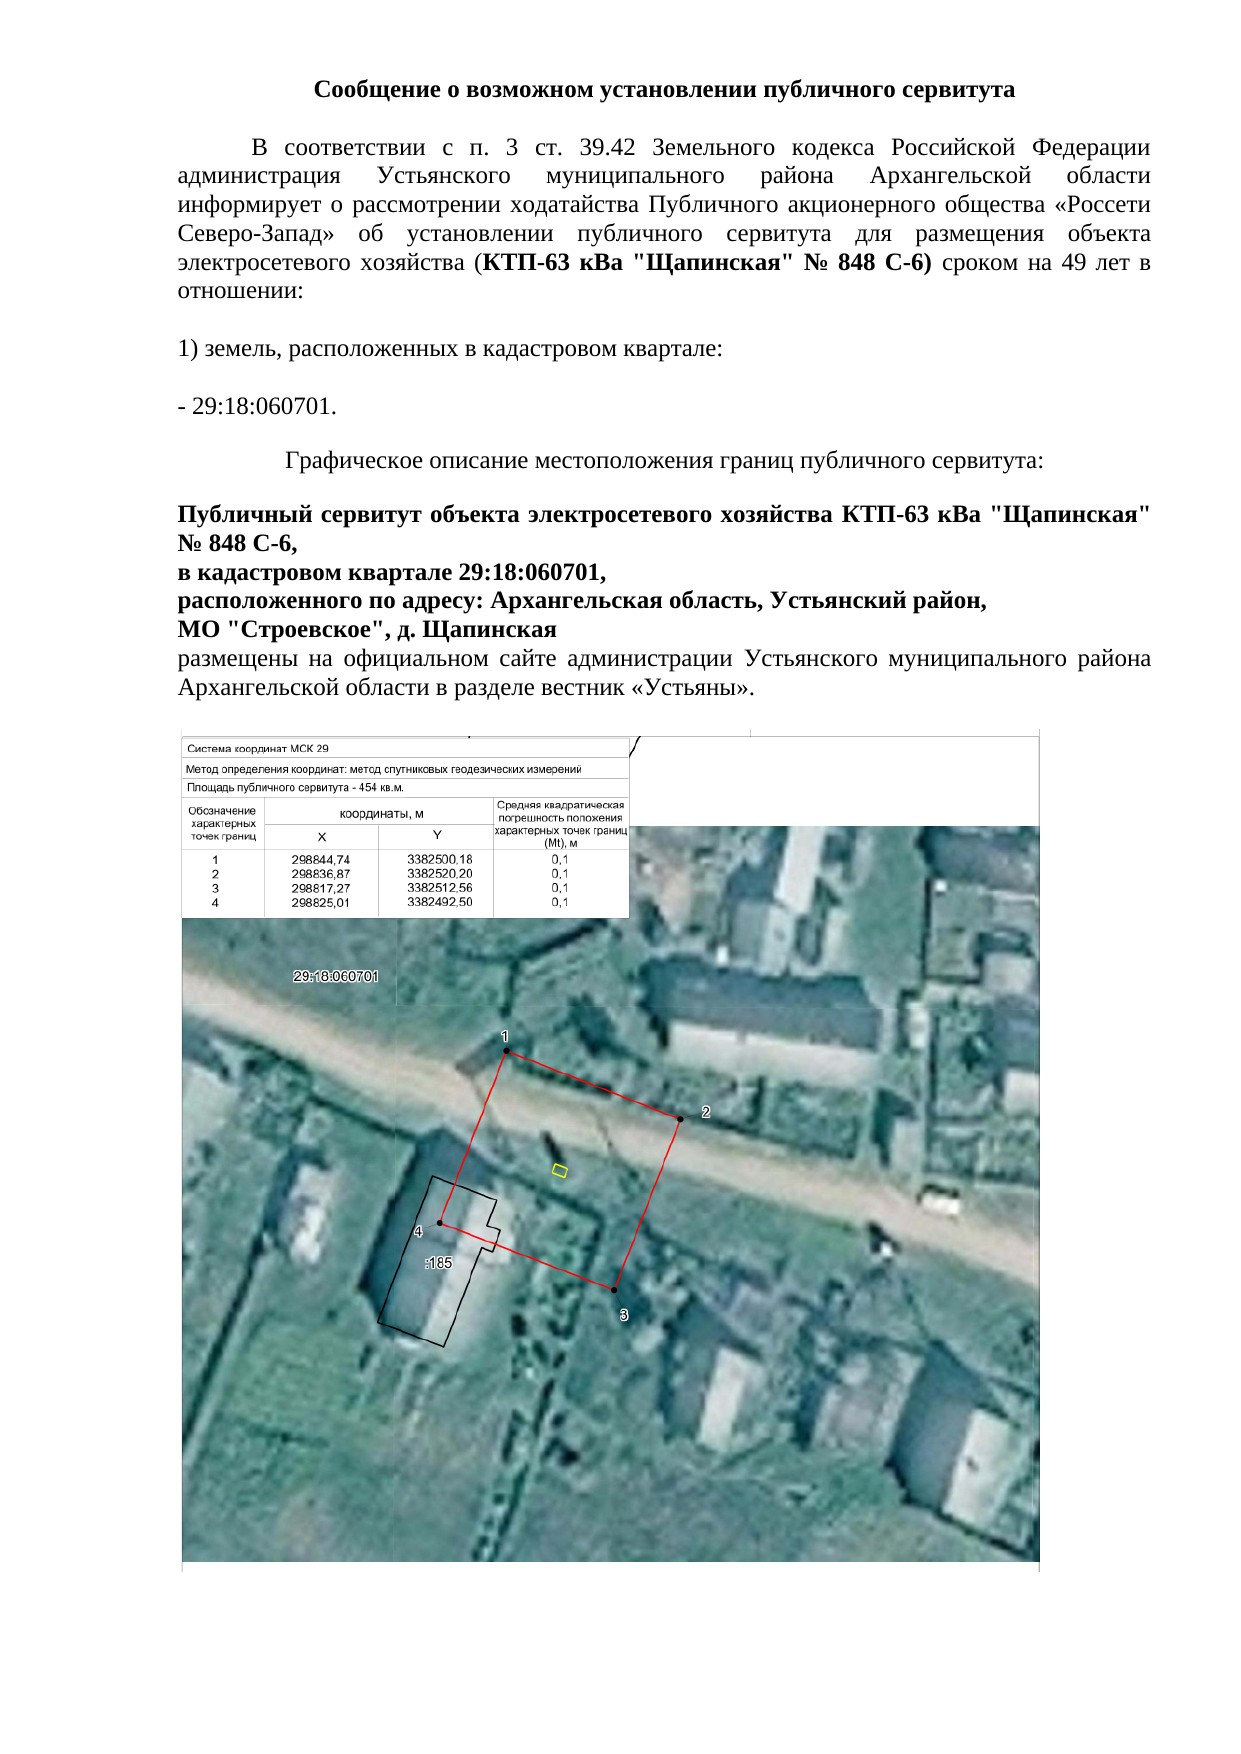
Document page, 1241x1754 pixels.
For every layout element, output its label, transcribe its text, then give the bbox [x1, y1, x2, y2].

text в кадастровом квартале 29:18:060701, [177, 557, 1152, 585]
text В соответствии с п. 3 ст. 39.42 Земельного кодекса Российской Федерации администрация Устьянского муниципального района Архангельской области информирует о рассмотрении ходатайства Публичного акционерного общества «Россети Северо-Запад» об установлении публичного сервитута для размещения объекта электросетевого хозяйства (КТП-63 кВа "Щапинская" № 848 С-6) сроком на 49 лет в отношении: [177, 132, 1152, 304]
text размещены на официальном сайте администрации Устьянского муниципального района Архангельской области в разделе вестник «Устьяны». [177, 643, 1152, 700]
text Публичный сервитут объекта электросетевого хозяйства КТП-63 кВа "Щапинская" № 848 С-6, [177, 499, 1152, 557]
text Сообщение о возможном установлении публичного сервитута [177, 74, 1152, 103]
text МО "Строевское", д. Щапинская [177, 614, 1152, 643]
text расположенного по адресу: Архангельская область, Устьянский район, [177, 585, 1152, 614]
text 1) земель, расположенных в кадастровом квартале: [177, 333, 1152, 362]
text Графическое описание местоположения границ публичного сервитута: [177, 445, 1152, 474]
text - 29:18:060701. [177, 391, 1152, 420]
picture [177, 729, 1052, 1572]
